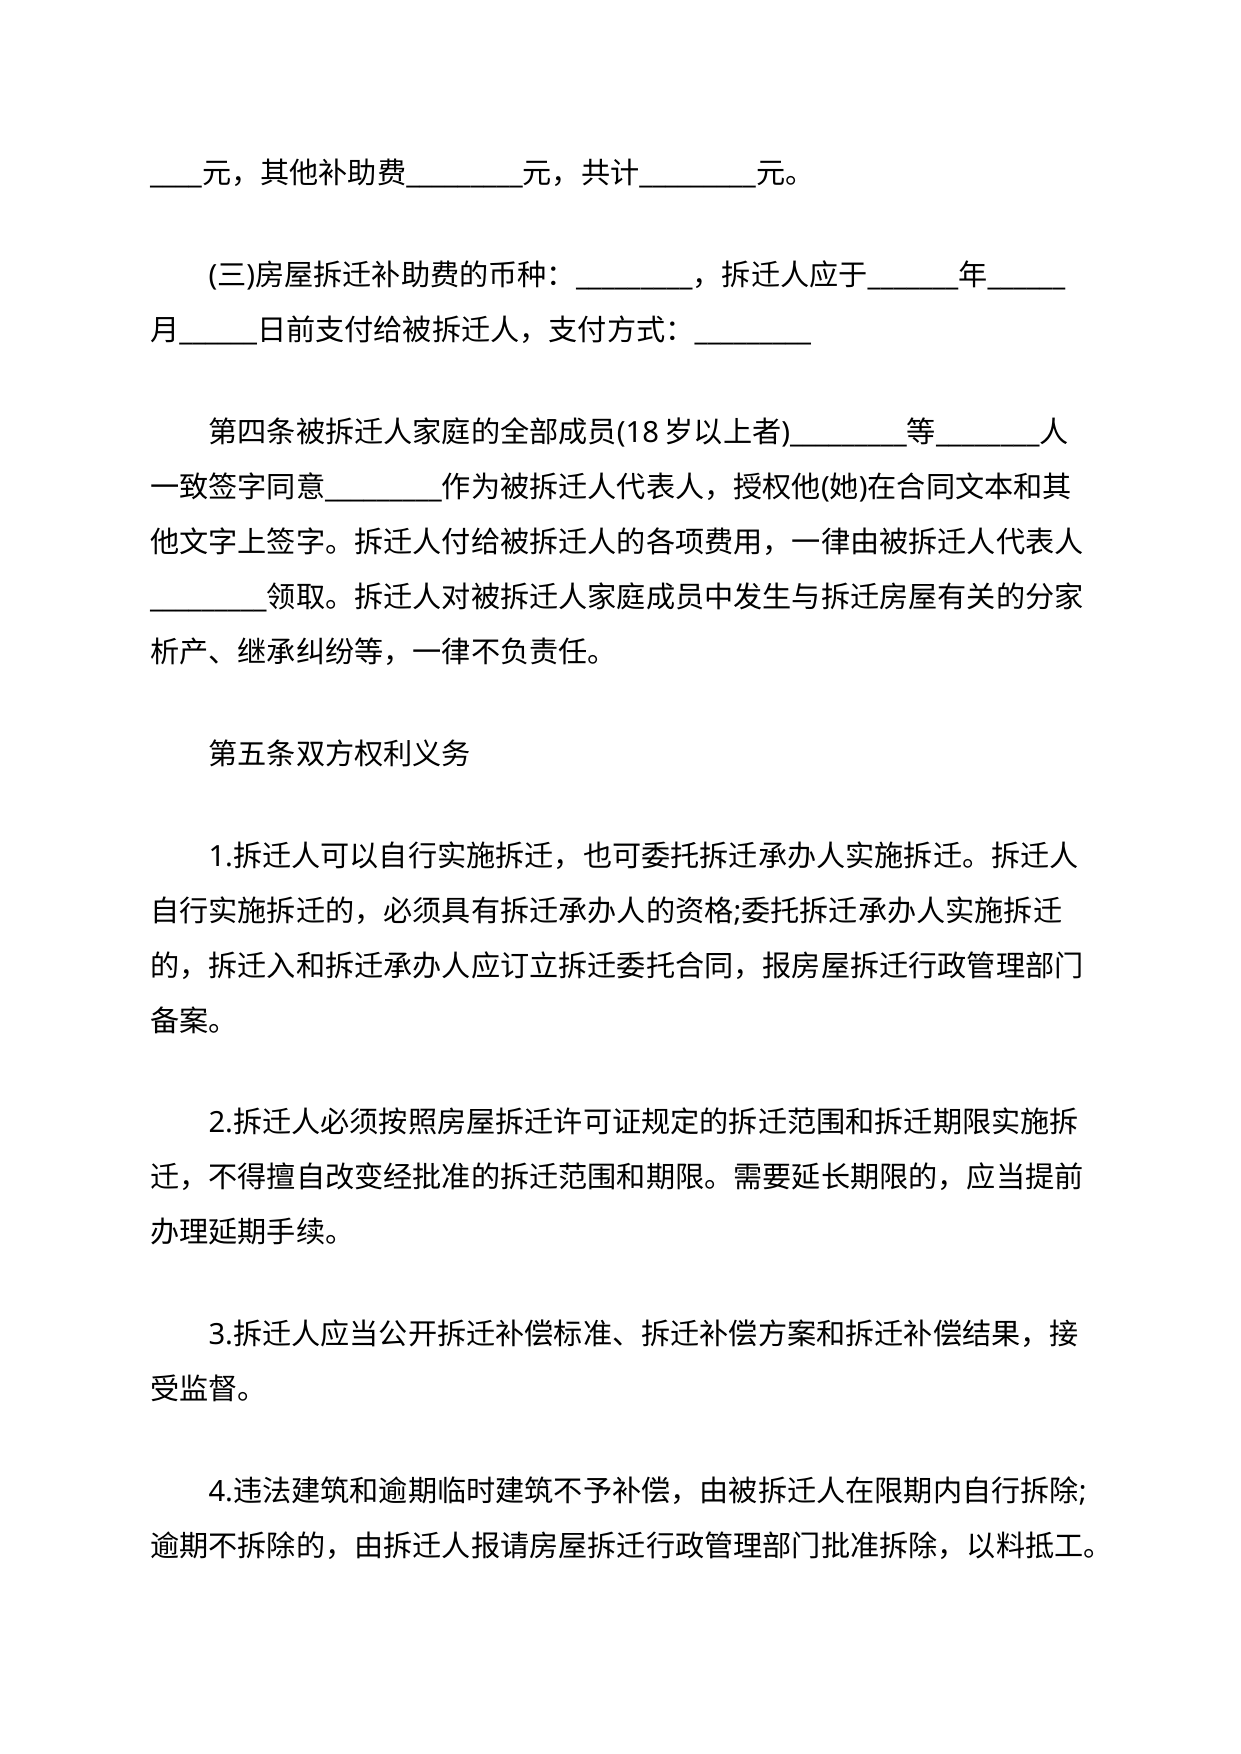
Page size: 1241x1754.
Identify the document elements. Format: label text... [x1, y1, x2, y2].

text 1.拆迁人可以自行实施拆迁，也可委托拆迁承办人实施拆迁。拆迁人自行实施拆迁的，必须具有拆迁承办人的资格;委托拆迁承办人实施拆迁的，拆迁入和拆迁承办人应订立拆迁委托合同，报房屋拆迁行政管理部门备案。 [150, 832, 1090, 1039]
text 第四条被拆迁人家庭的全部成员(18岁以上者)_________等________人一致签字同意_________作为被拆迁人代表人，授权他(她)在合同文本和其他文字上签字。拆迁人付给被拆迁人的各项费用，一律由被拆迁人代表人_________领取。拆迁人对被拆迁人家庭成员中发生与拆迁房屋有关的分家析产、继承纠纷等，一律不负责任。 [150, 409, 1090, 671]
text (三)房屋拆迁补助费的币种：_________，拆迁人应于_______年______月______日前支付给被拆迁人，支付方式：_________ [150, 252, 1090, 349]
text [150, 150, 1090, 192]
text 3.拆迁人应当公开拆迁补偿标准、拆迁补偿方案和拆迁补偿结果，接受监督。 [150, 1311, 1090, 1408]
text 2.拆迁人必须按照房屋拆迁许可证规定的拆迁范围和拆迁期限实施拆迁，不得擅自改变经批准的拆迁范围和期限。需要延长期限的，应当提前办理延期手续。 [150, 1099, 1090, 1251]
text 第五条双方权利义务 [150, 731, 1090, 773]
text 4.违法建筑和逾期临时建筑不予补偿，由被拆迁人在限期内自行拆除;逾期不拆除的，由拆迁人报请房屋拆迁行政管理部门批准拆除，以料抵工。 [150, 1467, 1090, 1565]
